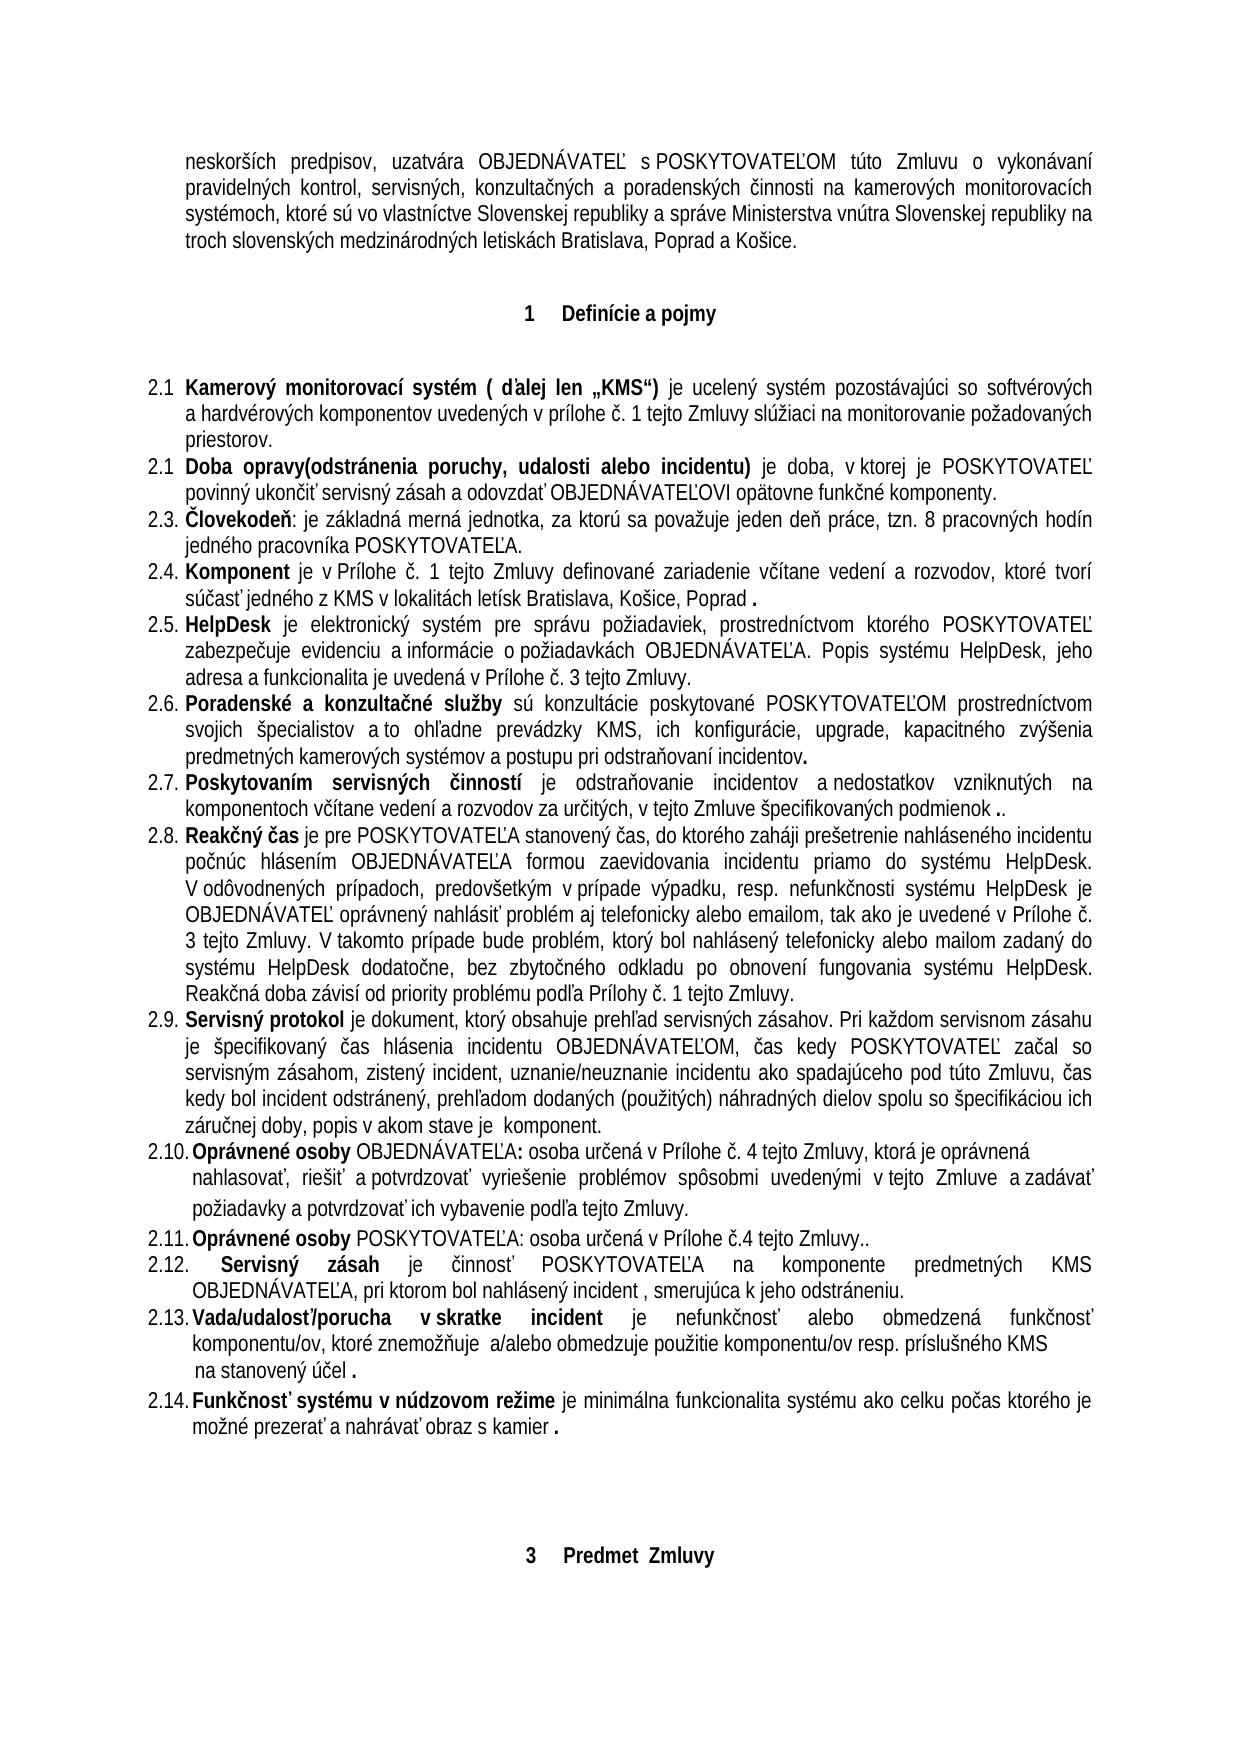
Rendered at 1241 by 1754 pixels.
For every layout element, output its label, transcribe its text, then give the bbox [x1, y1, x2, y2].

list Človekodeň: je základná merná jednotka, za ktorú sa považuje jeden deň práce, tzn. 8 pracovných hodín jedného pracovníka POSKYTOVATEĽA. [148, 506, 1093, 558]
list Funkčnosť systému v núdzovom režime je minimálna funkcionalita systému ako celku počas ktorého je možné prezerať a nahrávať obraz s kamier . [148, 1387, 1093, 1439]
list Oprávnené osoby OBJEDNÁVATEĽA: osoba určená v Prílohe č. 4 tejto Zmluvy, ktorá je oprávnená [148, 1138, 1093, 1164]
list Vada/udalosť/porucha v skratke incident je nefunkčnosť alebo obmedzená funkčnosť komponentu/ov, ktoré znemožňuje a/alebo obmedzuje použitie komponentu/ov resp. príslušného KMS [148, 1304, 1093, 1357]
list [148, 148, 1093, 253]
list Reakčný čas je pre POSKYTOVATEĽA stanovený čas, do ktorého zaháji prešetrenie nahláseného incidentu počnúc hlásením OBJEDNÁVATEĽA formou zaevidovania incidentu priamo do systému HelpDesk. V odôvodnených prípadoch, predovšetkým v prípade výpadku, resp. nefunkčnosti systému HelpDesk je OBJEDNÁVATEĽ oprávnený nahlásiť problém aj telefonicky alebo emailom, tak ako je uvedené v Prílohe č. 3 tejto Zmluvy. V takomto prípade bude problém, ktorý bol nahlásený telefonicky alebo mailom zadaný do systému HelpDesk dodatočne, bez zbytočného odkladu po obnovení fungovania systému HelpDesk. Reakčná doba závisí od priority problému podľa Prílohy č. 1 tejto Zmluvy. [148, 822, 1093, 1006]
list Predmet Zmluvy [148, 1542, 1093, 1568]
list Oprávnené osoby POSKYTOVATEĽA: osoba určená v Prílohe č.4 tejto Zmluvy.. [148, 1225, 1093, 1251]
list Poradenské a konzultačné služby sú konzultácie poskytované POSKYTOVATEĽOM prostredníctvom svojich špecialistov a to ohľadne prevádzky KMS, ich konfigurácie, upgrade, kapacitného zvýšenia predmetných kamerových systémov a postupu pri odstraňovaní incidentov. [148, 690, 1093, 769]
list HelpDesk je elektronický systém pre správu požiadaviek, prostredníctvom ktorého POSKYTOVATEĽ zabezpečuje evidenciu a informácie o požiadavkách OBJEDNÁVATEĽA. Popis systému HelpDesk, jeho adresa a funkcionalita je uvedená v Prílohe č. 3 tejto Zmluvy. [148, 611, 1093, 690]
list Poskytovaním servisných činností je odstraňovanie incidentov a nedostatkov vzniknutých na komponentoch včítane vedení a rozvodov za určitých, v tejto Zmluve špecifikovaných podmienok .. [148, 769, 1093, 822]
list Servisný zásah je činnosť POSKYTOVATEĽA na komponente predmetných KMS OBJEDNÁVATEĽA, pri ktorom bol nahlásený incident , smerujúca k jeho odstráneniu. [148, 1251, 1093, 1304]
text na stanovený účel . [148, 1357, 1093, 1383]
list Definície a pojmy [148, 300, 1093, 327]
list nahlasovať, riešiť a potvrdzovať vyriešenie problémov spôsobmi uvedenými v tejto Zmluve a zadávať požiadavky a potvrdzovať ich vybavenie podľa tejto Zmluvy. [192, 1164, 1093, 1221]
list Komponent je v Prílohe č. 1 tejto Zmluvy definované zariadenie včítane vedení a rozvodov, ktoré tvorí súčasť jedného z KMS v lokalitách letísk Bratislava, Košice, Poprad . [148, 558, 1093, 611]
list Servisný protokol je dokument, ktorý obsahuje prehľad servisných zásahov. Pri každom servisnom zásahu je špecifikovaný čas hlásenia incidentu OBJEDNÁVATEĽOM, čas kedy POSKYTOVATEĽ začal so servisným zásahom, zistený incident, uznanie/neuznanie incidentu ako spadajúceho pod túto Zmluvu, čas kedy bol incident odstránený, prehľadom dodaných (použitých) náhradných dielov spolu so špecifikáciou ich záručnej doby, popis v akom stave je komponent. [148, 1006, 1093, 1138]
list Doba opravy(odstránenia poruchy, udalosti alebo incidentu) je doba, v ktorej je POSKYTOVATEĽ povinný ukončiť servisný zásah a odovzdať OBJEDNÁVATEĽOVI opätovne funkčné komponenty. [148, 453, 1093, 506]
list Kamerový monitorovací systém ( ďalej len „KMS“) je ucelený systém pozostávajúci so softvérových a hardvérových komponentov uvedených v prílohe č. 1 tejto Zmluvy slúžiaci na monitorovanie požadovaných priestorov. [148, 374, 1093, 453]
